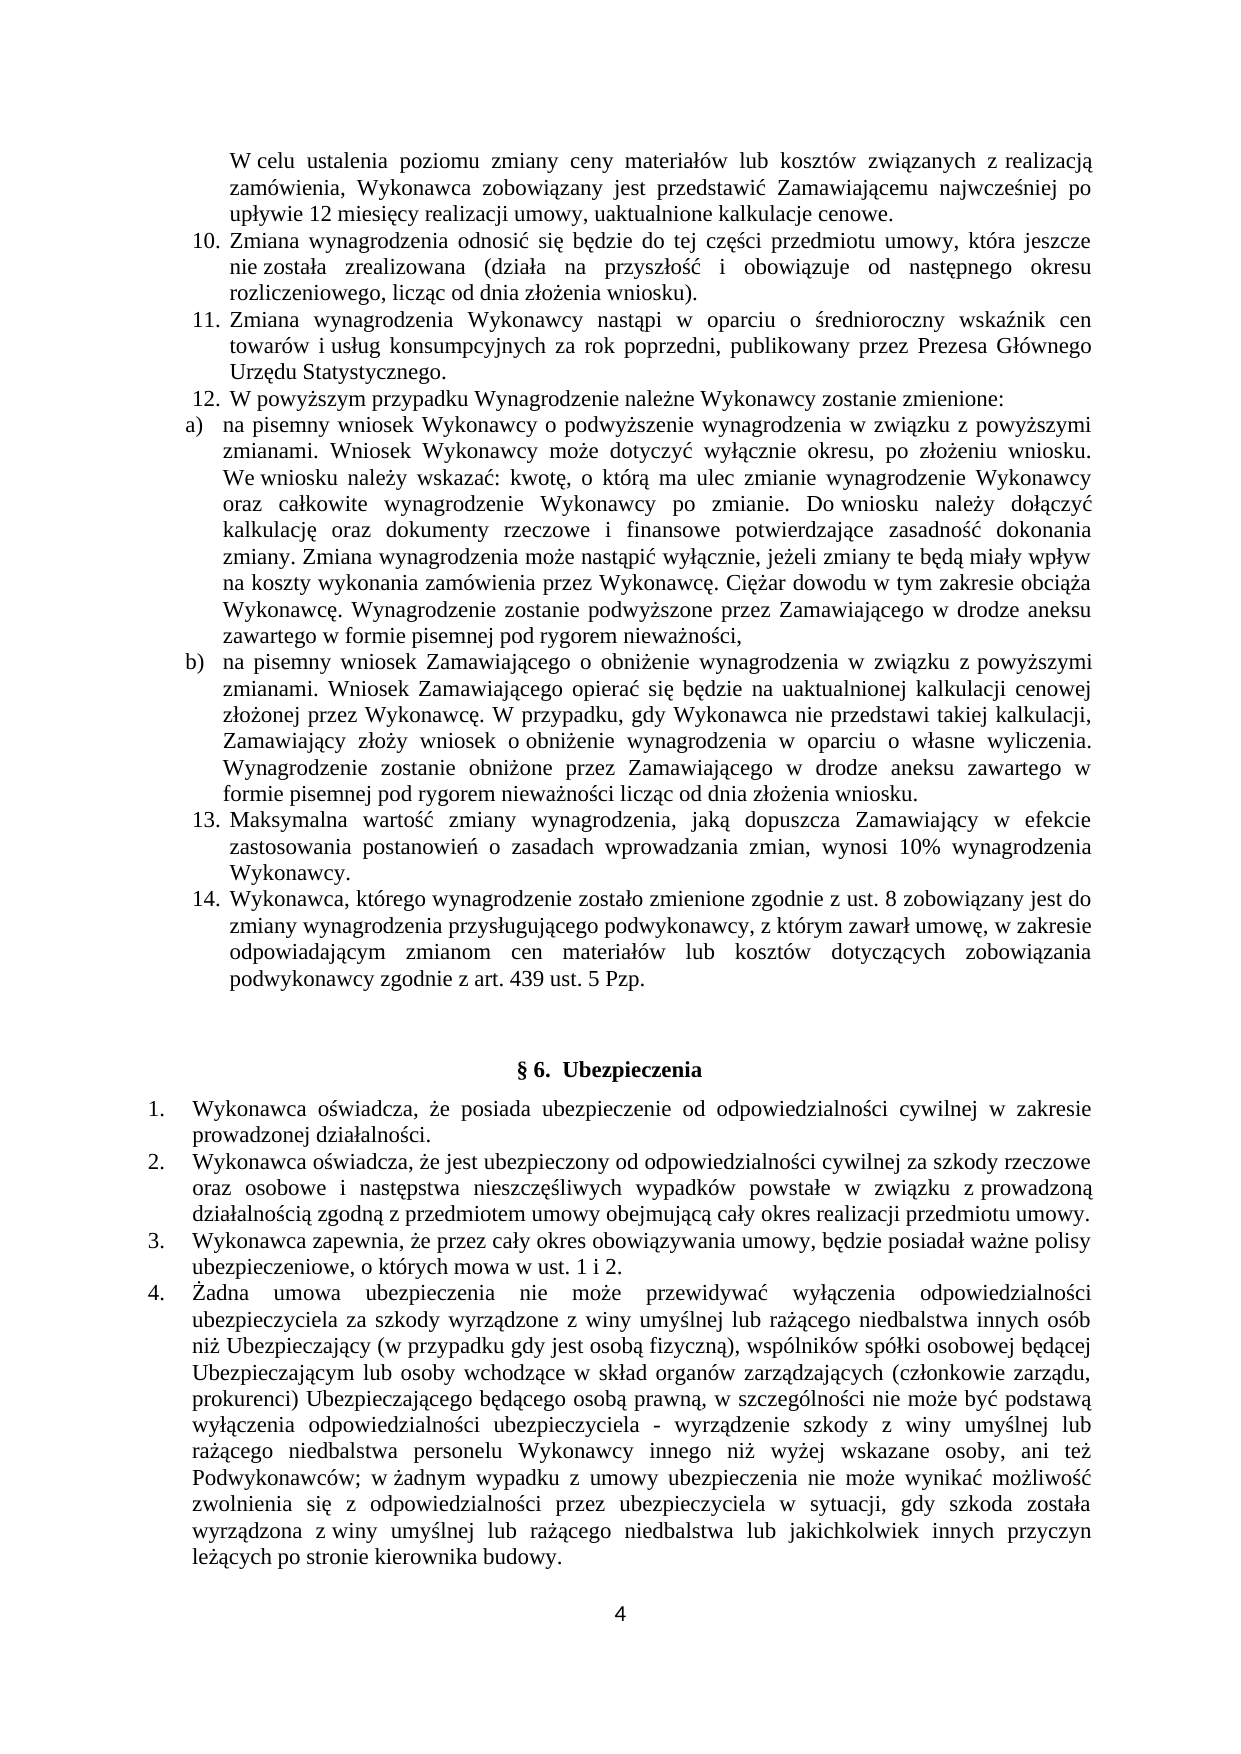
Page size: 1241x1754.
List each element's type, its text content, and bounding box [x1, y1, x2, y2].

list na pisemny wniosek Wykonawcy o podwyższenie wynagrodzenia w związku z powyższymi zmianami. Wniosek Wykonawcy może dotyczyć wyłącznie okresu, po złożeniu wniosku. We wniosku należy wskazać: kwotę, o którą ma ulec zmianie wynagrodzenie Wykonawcy oraz całkowite wynagrodzenie Wykonawcy po zmianie. Do wniosku należy dołączyć kalkulację oraz dokumenty rzeczowe i finansowe potwierdzające zasadność dokonania zmiany. Zmiana wynagrodzenia może nastąpić wyłącznie, jeżeli zmiany te będą miały wpływ na koszty wykonania zamówienia przez Wykonawcę. Ciężar dowodu w tym zakresie obciąża Wykonawcę. Wynagrodzenie zostanie podwyższone przez Zamawiającego w drodze aneksu zawartego w formie pisemnej pod rygorem nieważności, [185, 411, 1093, 648]
list Zmiana wynagrodzenia odnosić się będzie do tej części przedmiotu umowy, która jeszcze nie została zrealizowana (działa na przyszłość i obowiązuje od następnego okresu rozliczeniowego, licząc od dnia złożenia wniosku). [192, 227, 1093, 306]
list Maksymalna wartość zmiany wynagrodzenia, jaką dopuszcza Zamawiający w efekcie zastosowania postanowień o zasadach wprowadzania zmian, wynosi 10% wynagrodzenia Wykonawcy. [192, 806, 1093, 886]
list Zmiana wynagrodzenia Wykonawcy nastąpi w oparciu o średnioroczny wskaźnik cen towarów i usług konsumpcyjnych za rok poprzedni, publikowany przez Prezesa Głównego Urzędu Statystycznego. [192, 306, 1093, 385]
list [192, 148, 1093, 227]
list Wykonawca, którego wynagrodzenie zostało zmienione zgodnie z ust. 8 zobowiązany jest do zmiany wynagrodzenia przysługującego podwykonawcy, z którym zawarł umowę, w zakresie odpowiadającym zmianom cen materiałów lub kosztów dotyczących zobowiązania podwykonawcy zgodnie z art. 439 ust. 5 Pzp. [192, 886, 1093, 991]
list Wykonawca zapewnia, że przez cały okres obowiązywania umowy, będzie posiadał ważne polisy ubezpieczeniowe, o których mowa w ust. 1 i 2. [148, 1227, 1093, 1279]
list Wykonawca oświadcza, że jest ubezpieczony od odpowiedzialności cywilnej za szkody rzeczowe oraz osobowe i następstwa nieszczęśliwych wypadków powstałe w związku z prowadzoną działalnością zgodną z przedmiotem umowy obejmującą cały okres realizacji przedmiotu umowy. [148, 1148, 1093, 1227]
text § 6. Ubezpieczenia [443, 1056, 1093, 1082]
list Wykonawca oświadcza, że posiada ubezpieczenie od odpowiedzialności cywilnej w zakresie prowadzonej działalności. [148, 1095, 1093, 1148]
list Żadna umowa ubezpieczenia nie może przewidywać wyłączenia odpowiedzialności ubezpieczyciela za szkody wyrządzone z winy umyślnej lub rażącego niedbalstwa innych osób niż Ubezpieczający (w przypadku gdy jest osobą fizyczną), wspólników spółki osobowej będącej Ubezpieczającym lub osoby wchodzące w skład organów zarządzających (członkowie zarządu, prokurenci) Ubezpieczającego będącego osobą prawną, w szczególności nie może być podstawą wyłączenia odpowiedzialności ubezpieczyciela - wyrządzenie szkody z winy umyślnej lub rażącego niedbalstwa personelu Wykonawcy innego niż wyżej wskazane osoby, ani też Podwykonawców; w żadnym wypadku z umowy ubezpieczenia nie może wynikać możliwość zwolnienia się z odpowiedzialności przez ubezpieczyciela w sytuacji, gdy szkoda została wyrządzona z winy umyślnej lub rażącego niedbalstwa lub jakichkolwiek innych przyczyn leżących po stronie kierownika budowy. [148, 1279, 1093, 1569]
list na pisemny wniosek Zamawiającego o obniżenie wynagrodzenia w związku z powyższymi zmianami. Wniosek Zamawiającego opierać się będzie na uaktualnionej kalkulacji cenowej złożonej przez Wykonawcę. W przypadku, gdy Wykonawca nie przedstawi takiej kalkulacji, Zamawiający złoży wniosek o obniżenie wynagrodzenia w oparciu o własne wyliczenia. Wynagrodzenie zostanie obniżone przez Zamawiającego w drodze aneksu zawartego w formie pisemnej pod rygorem nieważności licząc od dnia złożenia wniosku. [185, 648, 1093, 806]
list W powyższym przypadku Wynagrodzenie należne Wykonawcy zostanie zmienione: [192, 385, 1093, 411]
